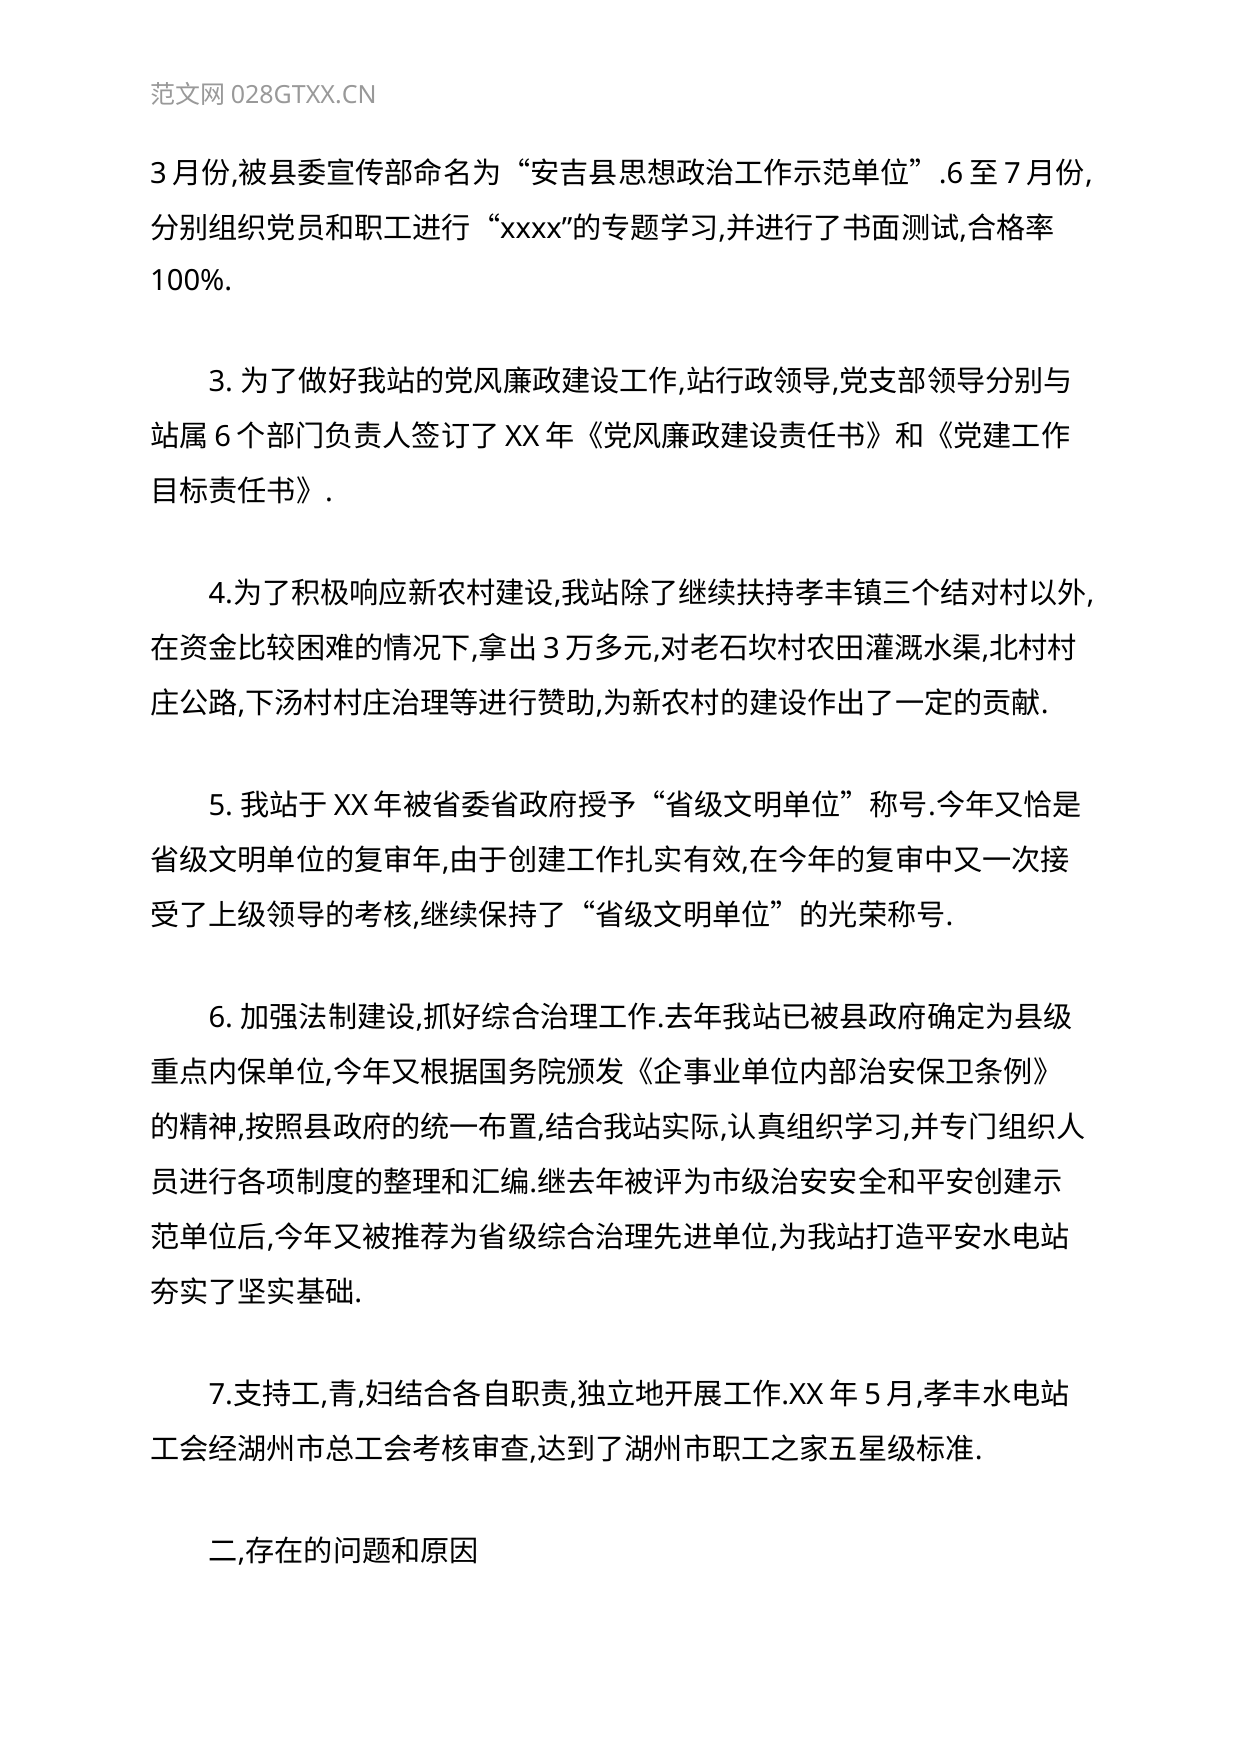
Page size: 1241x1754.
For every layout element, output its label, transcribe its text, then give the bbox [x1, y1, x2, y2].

text 3. 为了做好我站的党风廉政建设工作,站行政领导,党支部领导分别与站属6个部门负责人签订了XX年《党风廉政建设责任书》和《党建工作目标责任书》. [150, 358, 1090, 510]
text 6. 加强法制建设,抓好综合治理工作.去年我站已被县政府确定为县级重点内保单位,今年又根据国务院颁发《企事业单位内部治安保卫条例》的精神,按照县政府的统一布置,结合我站实际,认真组织学习,并专门组织人员进行各项制度的整理和汇编.继去年被评为市级治安安全和平安创建示范单位后,今年又被推荐为省级综合治理先进单位,为我站打造平安水电站夯实了坚实基础. [150, 994, 1090, 1311]
text 二,存在的问题和原因 [150, 1528, 1090, 1570]
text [150, 150, 1090, 299]
text 7.支持工,青,妇结合各自职责,独立地开展工作.XX年5月,孝丰水电站工会经湖州市总工会考核审查,达到了湖州市职工之家五星级标准. [150, 1371, 1090, 1468]
text 4.为了积极响应新农村建设,我站除了继续扶持孝丰镇三个结对村以外,在资金比较困难的情况下,拿出3万多元,对老石坎村农田灌溉水渠,北村村庄公路,下汤村村庄治理等进行赞助,为新农村的建设作出了一定的贡献. [150, 570, 1090, 722]
text 5. 我站于XX年被省委省政府授予“省级文明单位”称号.今年又恰是省级文明单位的复审年,由于创建工作扎实有效,在今年的复审中又一次接受了上级领导的考核,继续保持了“省级文明单位”的光荣称号. [150, 782, 1090, 934]
